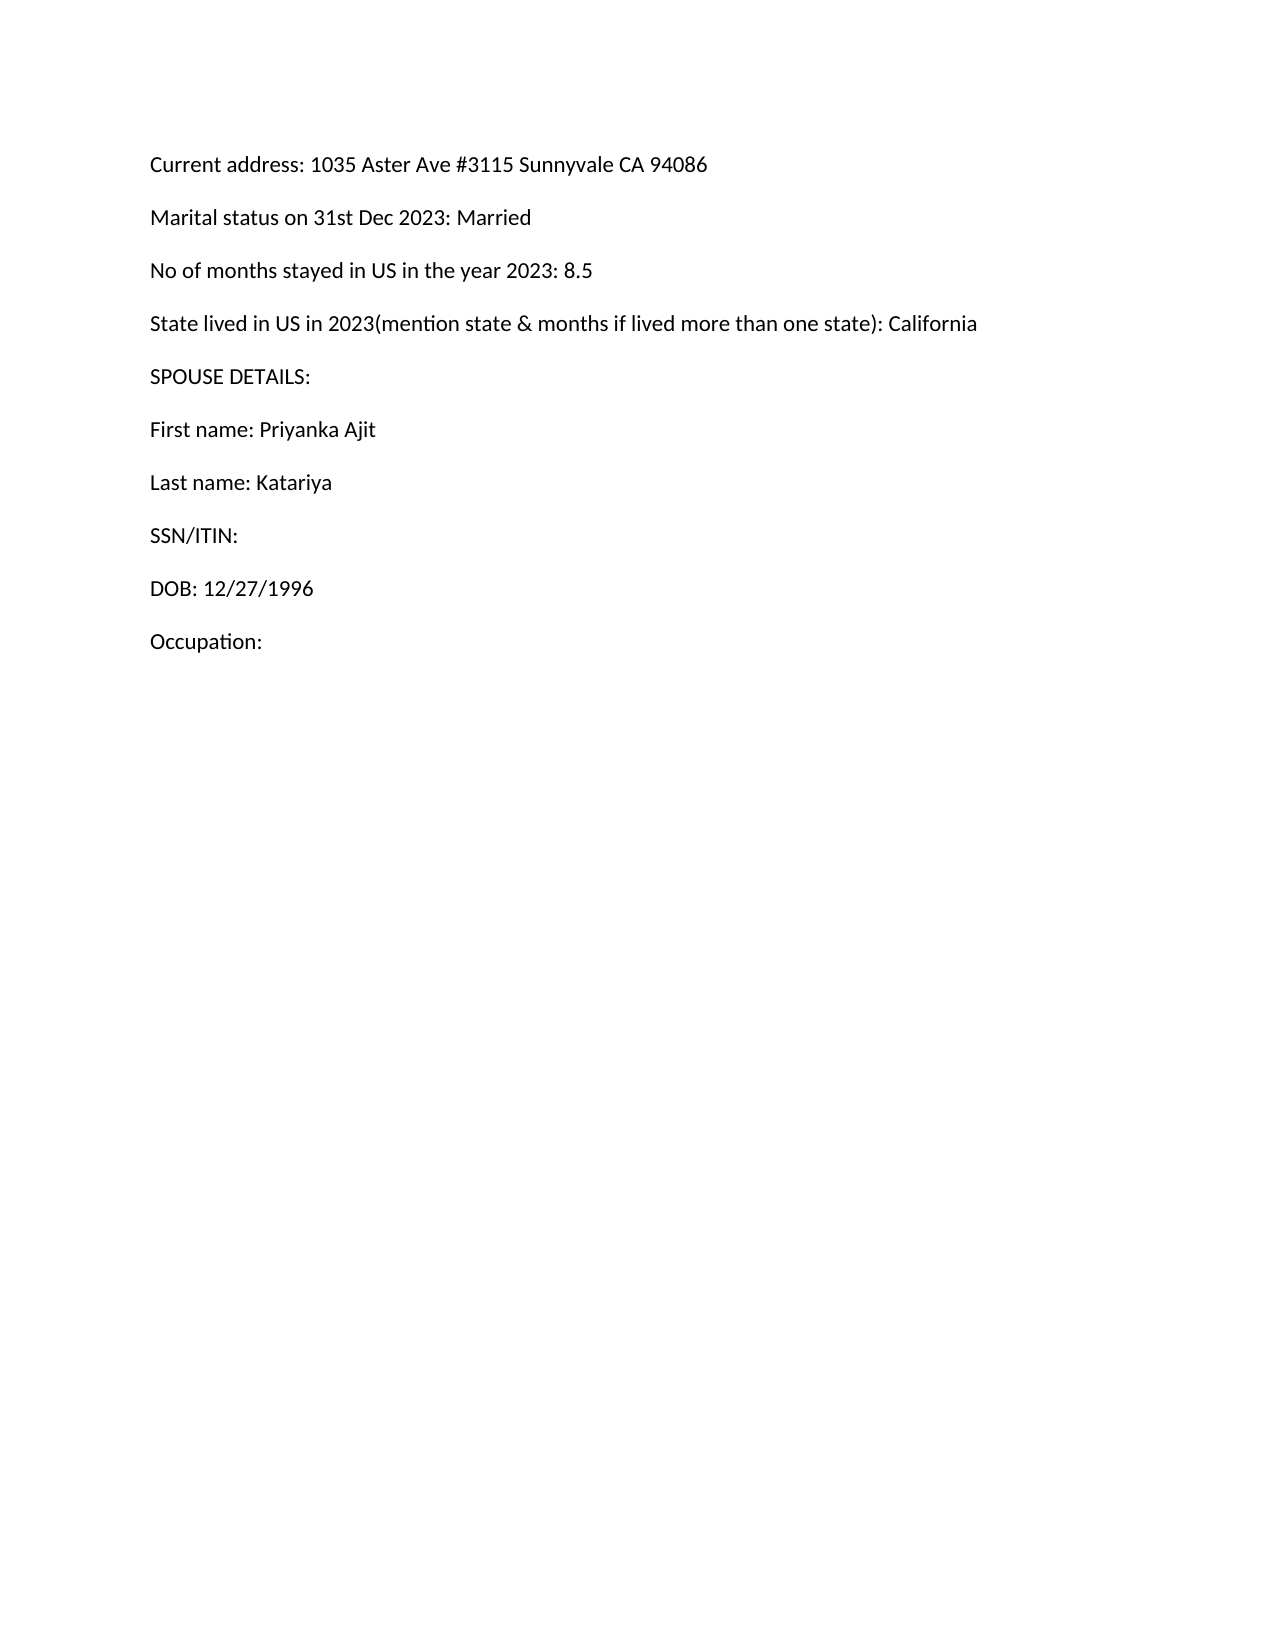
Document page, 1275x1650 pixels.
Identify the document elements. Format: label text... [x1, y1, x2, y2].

text Current address: 1035 Aster Ave #3115 Sunnyvale CA 94086 [150, 150, 1125, 178]
text Occupation: [150, 627, 1125, 655]
text SSN/ITIN: [150, 521, 1125, 549]
text DOB: 12/27/1996 [150, 574, 1125, 602]
text SPOUSE DETAILS: [150, 362, 1125, 390]
text First name: Priyanka Ajit [150, 415, 1125, 443]
text Last name: Katariya [150, 468, 1125, 496]
text Marital status on 31st Dec 2023: Married [150, 203, 1125, 231]
text No of months stayed in US in the year 2023: 8.5 [150, 256, 1125, 284]
text State lived in US in 2023(mention state & months if lived more than one state): California [150, 309, 1125, 337]
